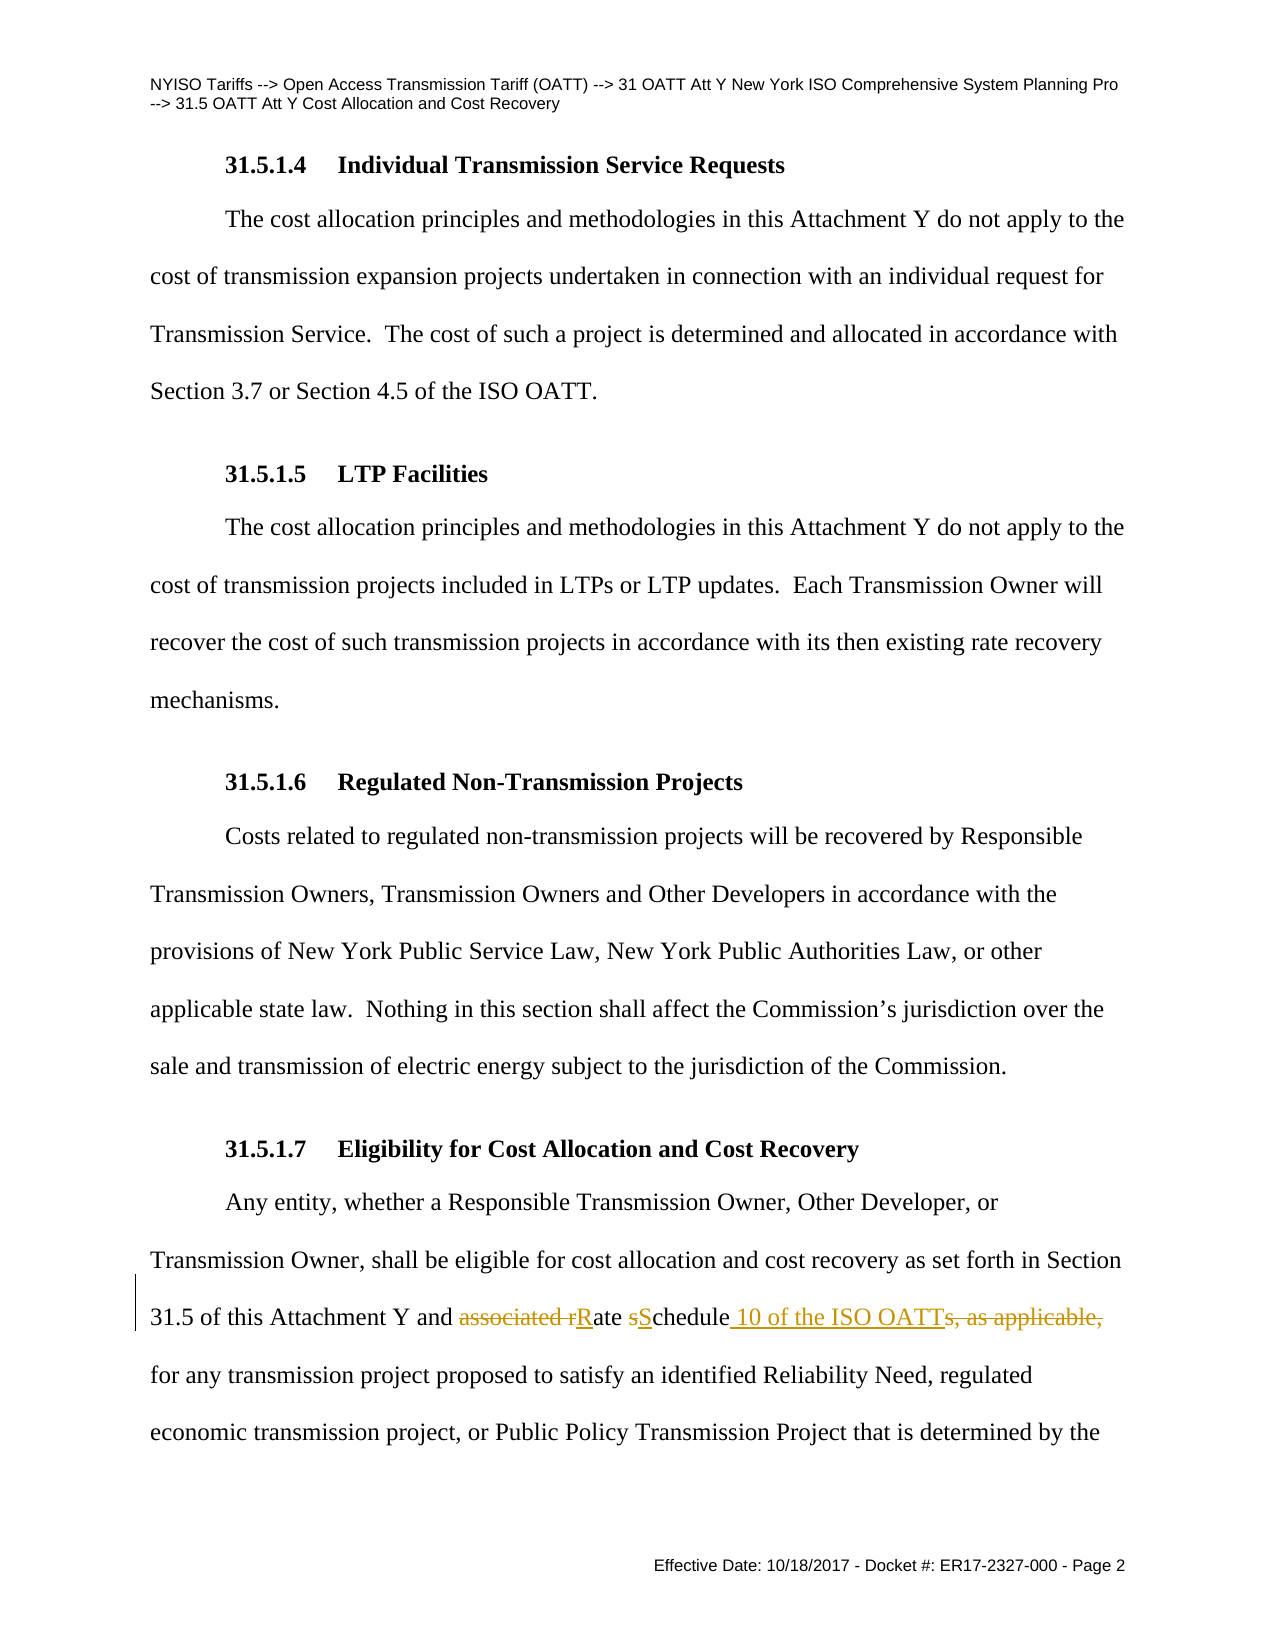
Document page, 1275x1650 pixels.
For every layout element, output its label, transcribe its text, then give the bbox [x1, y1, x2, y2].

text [150, 1187, 1125, 1446]
subtitle 31.5.1.5 LTP Facilities [225, 459, 1125, 487]
text The cost allocation principles and methodologies in this Attachment Y do not apply to the cost of transmission expansion projects undertaken in connection with an individual request for Transmission Service. The cost of such a project is determined and allocated in accordance with Section 3.7 or Section 4.5 of the ISO OATT. [150, 204, 1125, 405]
subtitle 31.5.1.4 Individual Transmission Service Requests [225, 150, 1125, 179]
text Costs related to regulated non-transmission projects will be recovered by Responsible Transmission Owners, Transmission Owners and Other Developers in accordance with the provisions of New York Public Service Law, New York Public Authorities Law, or other applicable state law. Nothing in this section shall affect the Commission’s jurisdiction over the sale and transmission of electric energy subject to the jurisdiction of the Commission. [150, 821, 1125, 1080]
subtitle 31.5.1.7 Eligibility for Cost Allocation and Cost Recovery [225, 1134, 1125, 1162]
text The cost allocation principles and methodologies in this Attachment Y do not apply to the cost of transmission projects included in LTPs or LTP updates. Each Transmission Owner will recover the cost of such transmission projects in accordance with its then existing rate recovery mechanisms. [150, 512, 1125, 714]
subtitle 31.5.1.6 Regulated Non-Transmission Projects [225, 767, 1125, 796]
